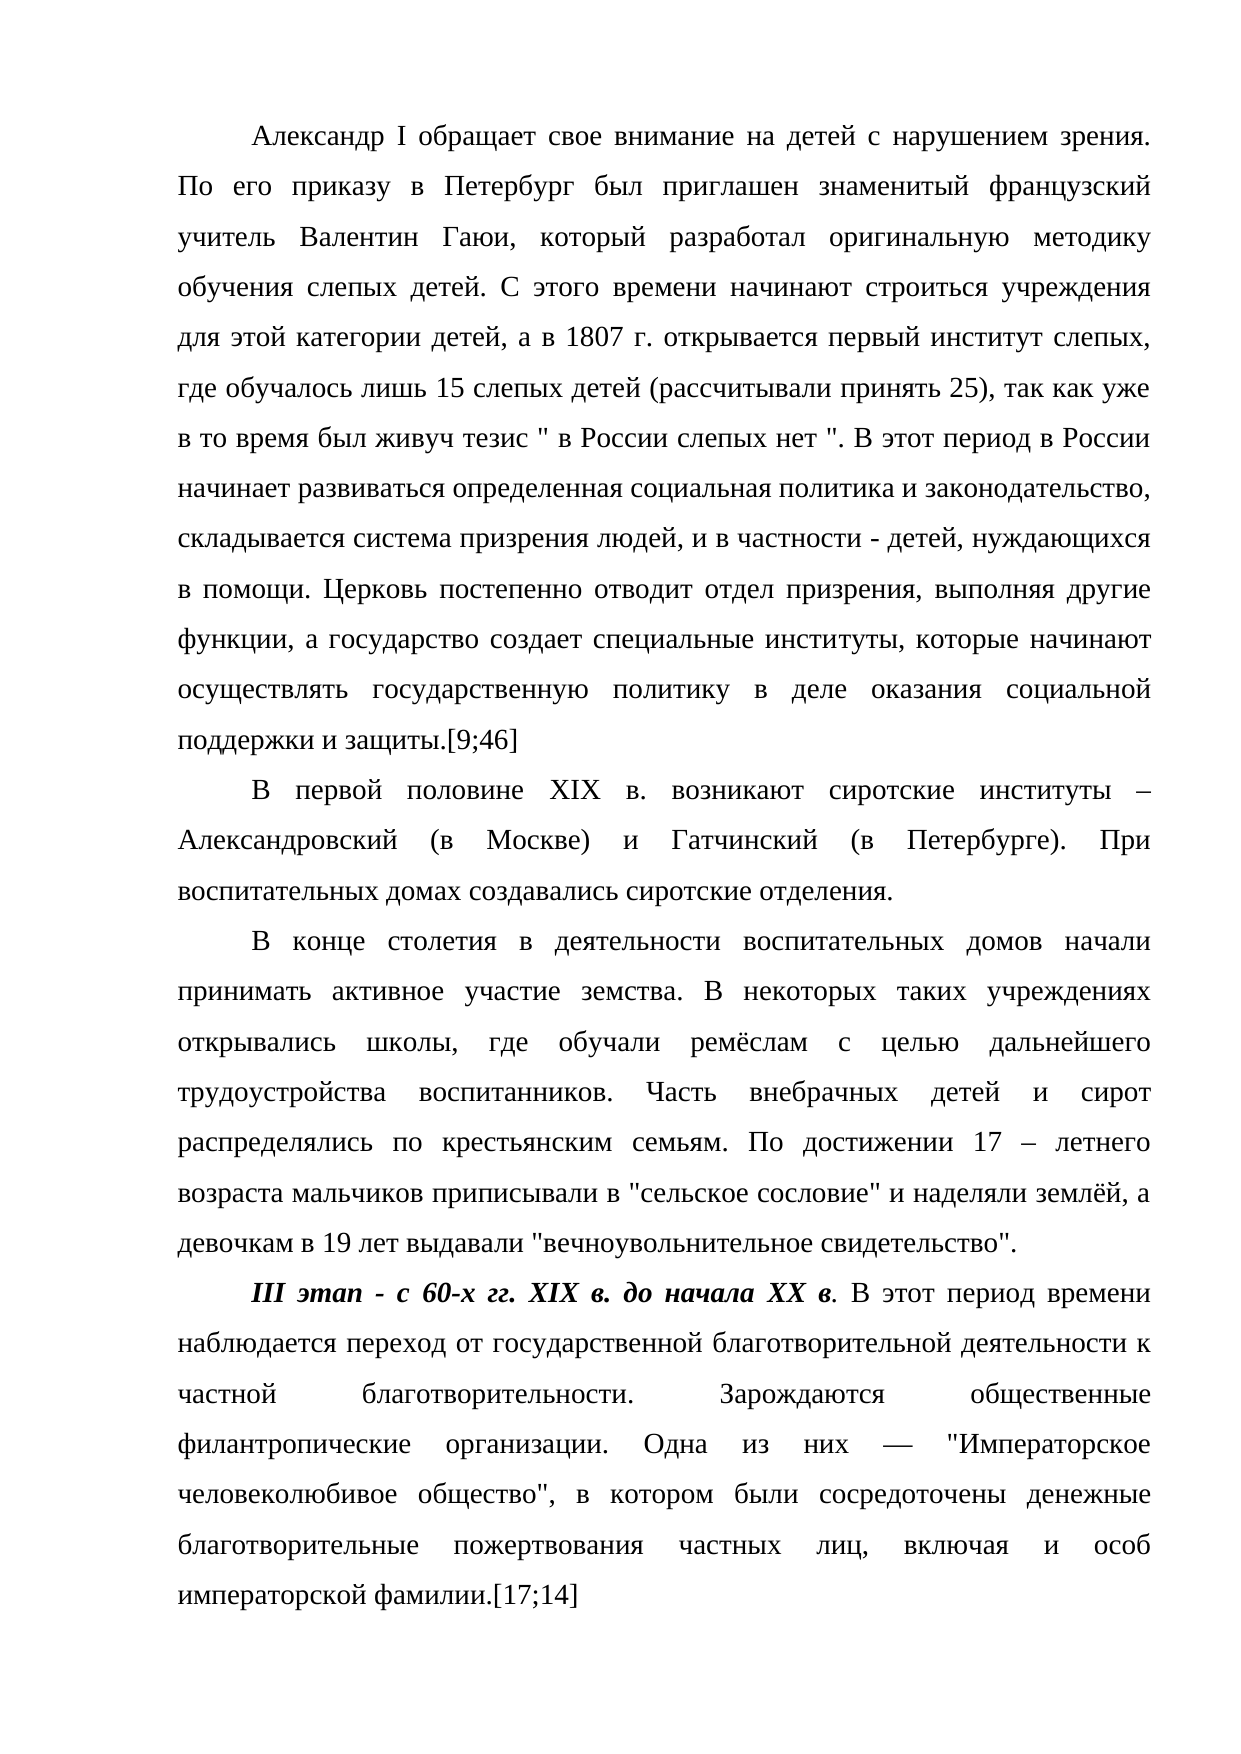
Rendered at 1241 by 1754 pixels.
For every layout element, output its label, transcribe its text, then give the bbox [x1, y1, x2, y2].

text III этап - с 60-х гг. XIX в. до начала XX в. В этот период времени наблюдается переход от государственной благотворительной деятельности к частной благотворительности. Зарождаются общественные филантропические организации. Одна из них — "Императорское человеколюбивое общество", в котором были сосредоточены денежные благотворительные пожертвования частных лиц, включая и особ императорской фамилии.[17;14] [177, 1275, 1152, 1611]
text В конце столетия в деятельности воспитательных домов начали принимать активное участие земства. В некоторых таких учреждениях открывались школы, где обучали ремёслам с целью дальнейшего трудоустройства воспитанников. Часть внебрачных детей и сирот распределялись по крестьянским семьям. По достижении 17 – летнего возраста мальчиков приписывали в "сельское сословие" и наделяли землёй, а девочкам в 19 лет выдавали "вечноувольнительное свидетельство". [177, 923, 1152, 1258]
text В первой половине XIX в. возникают сиротские институты – Александровский (в Москве) и Гатчинский (в Петербурге). При воспитательных домах создавались сиротские отделения. [177, 772, 1152, 906]
text Александр I обращает свое внимание на детей с нарушением зрения. По его приказу в Петербург был приглашен знаменитый французский учитель Валентин Гаюи, который разработал оригинальную методику обучения слепых детей. С этого времени начинают строиться учреждения для этой категории детей, а в 1807 г. открывается первый институт слепых, где обучалось лишь 15 слепых детей (рассчитывали принять 25), так как уже в то время был живуч тезис " в России слепых нет ". В этот период в России начинает развиваться определенная социальная политика и законодательство, складывается система призрения людей, и в частности - детей, нуждающихся в помощи. Церковь постепенно отводит отдел призрения, выполняя другие функции, а государство создает специальные институты, которые начинают осуществлять государственную политику в деле оказания социальной поддержки и защиты.[9;46] [177, 118, 1152, 755]
